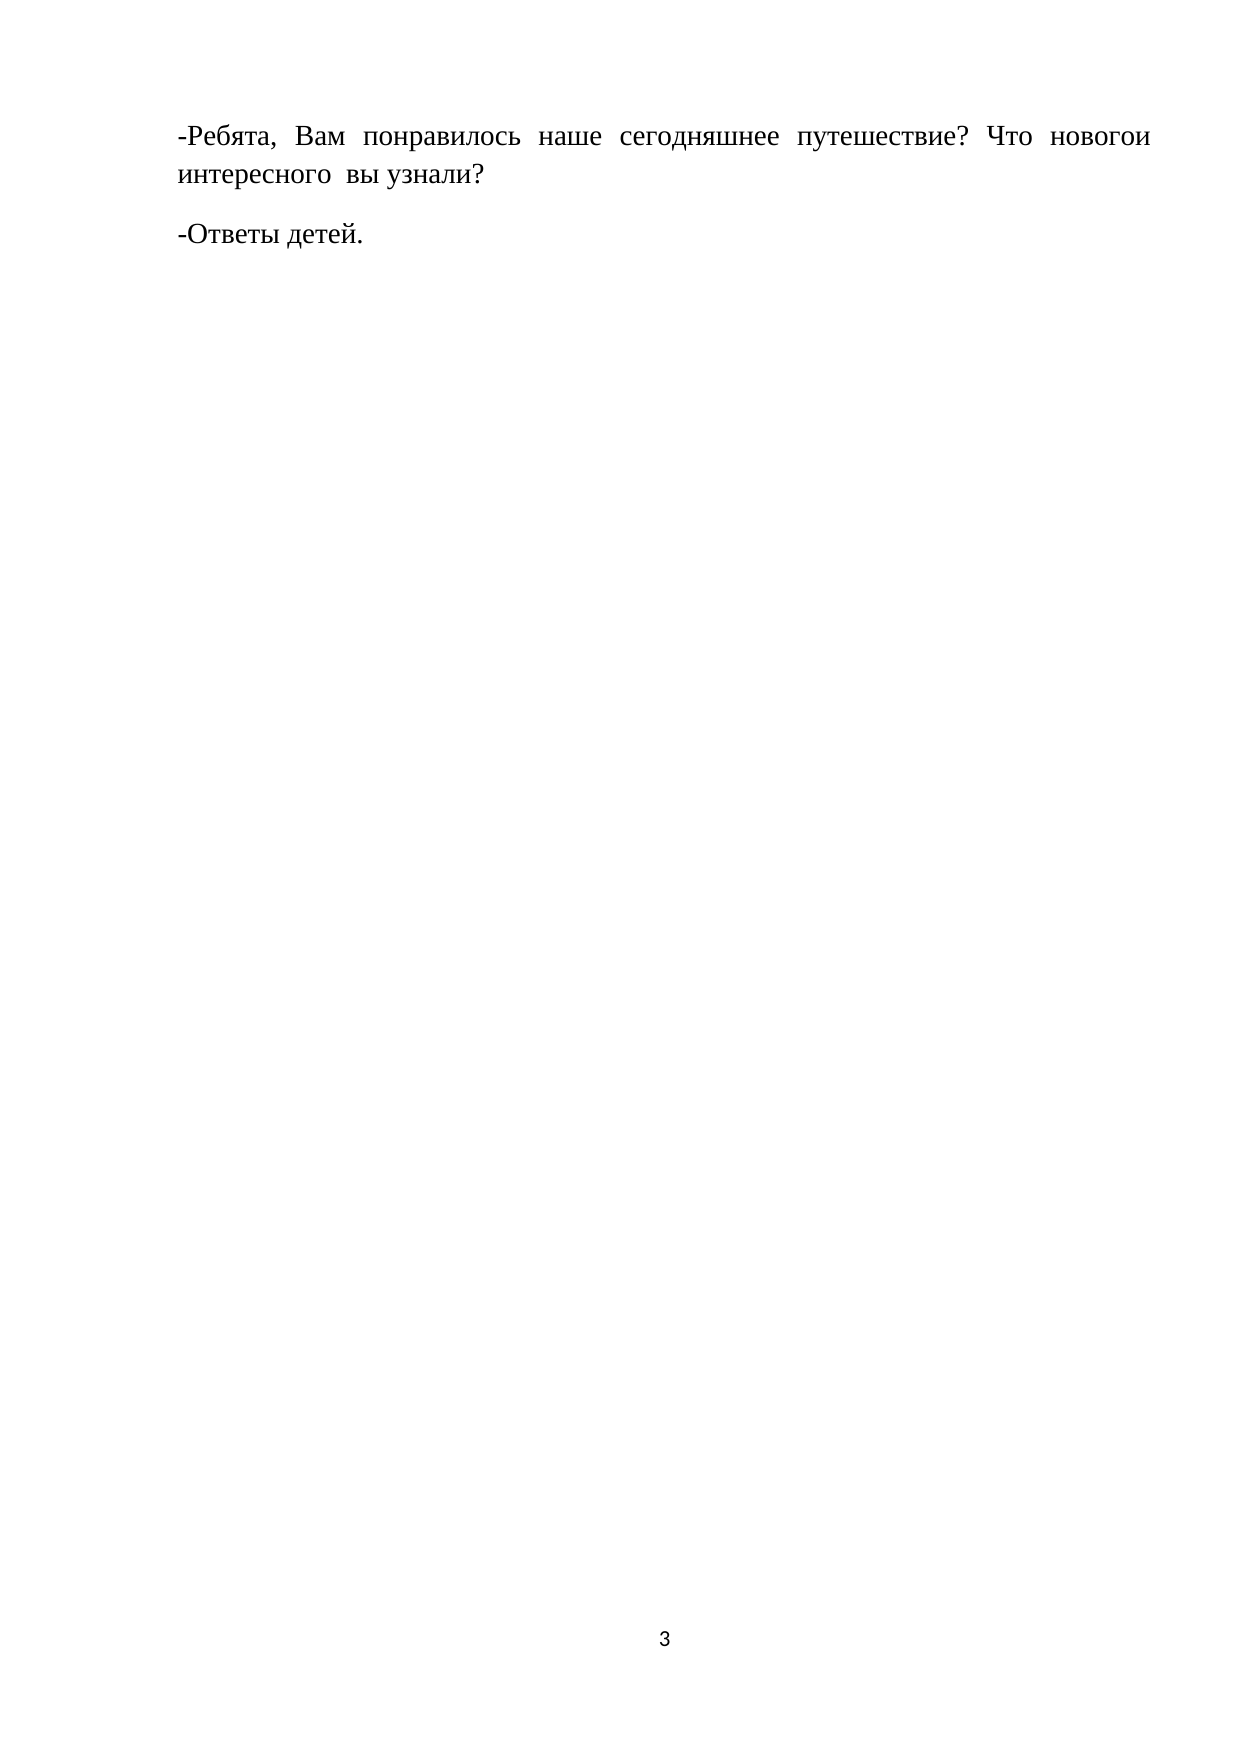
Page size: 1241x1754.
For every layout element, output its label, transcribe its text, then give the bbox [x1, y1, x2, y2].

text -Ответы детей. [177, 216, 1152, 249]
text -Ребята, Вам понравилось наше сегодняшнее путешествие? Что новогои интересного вы узнали? [177, 118, 1152, 190]
